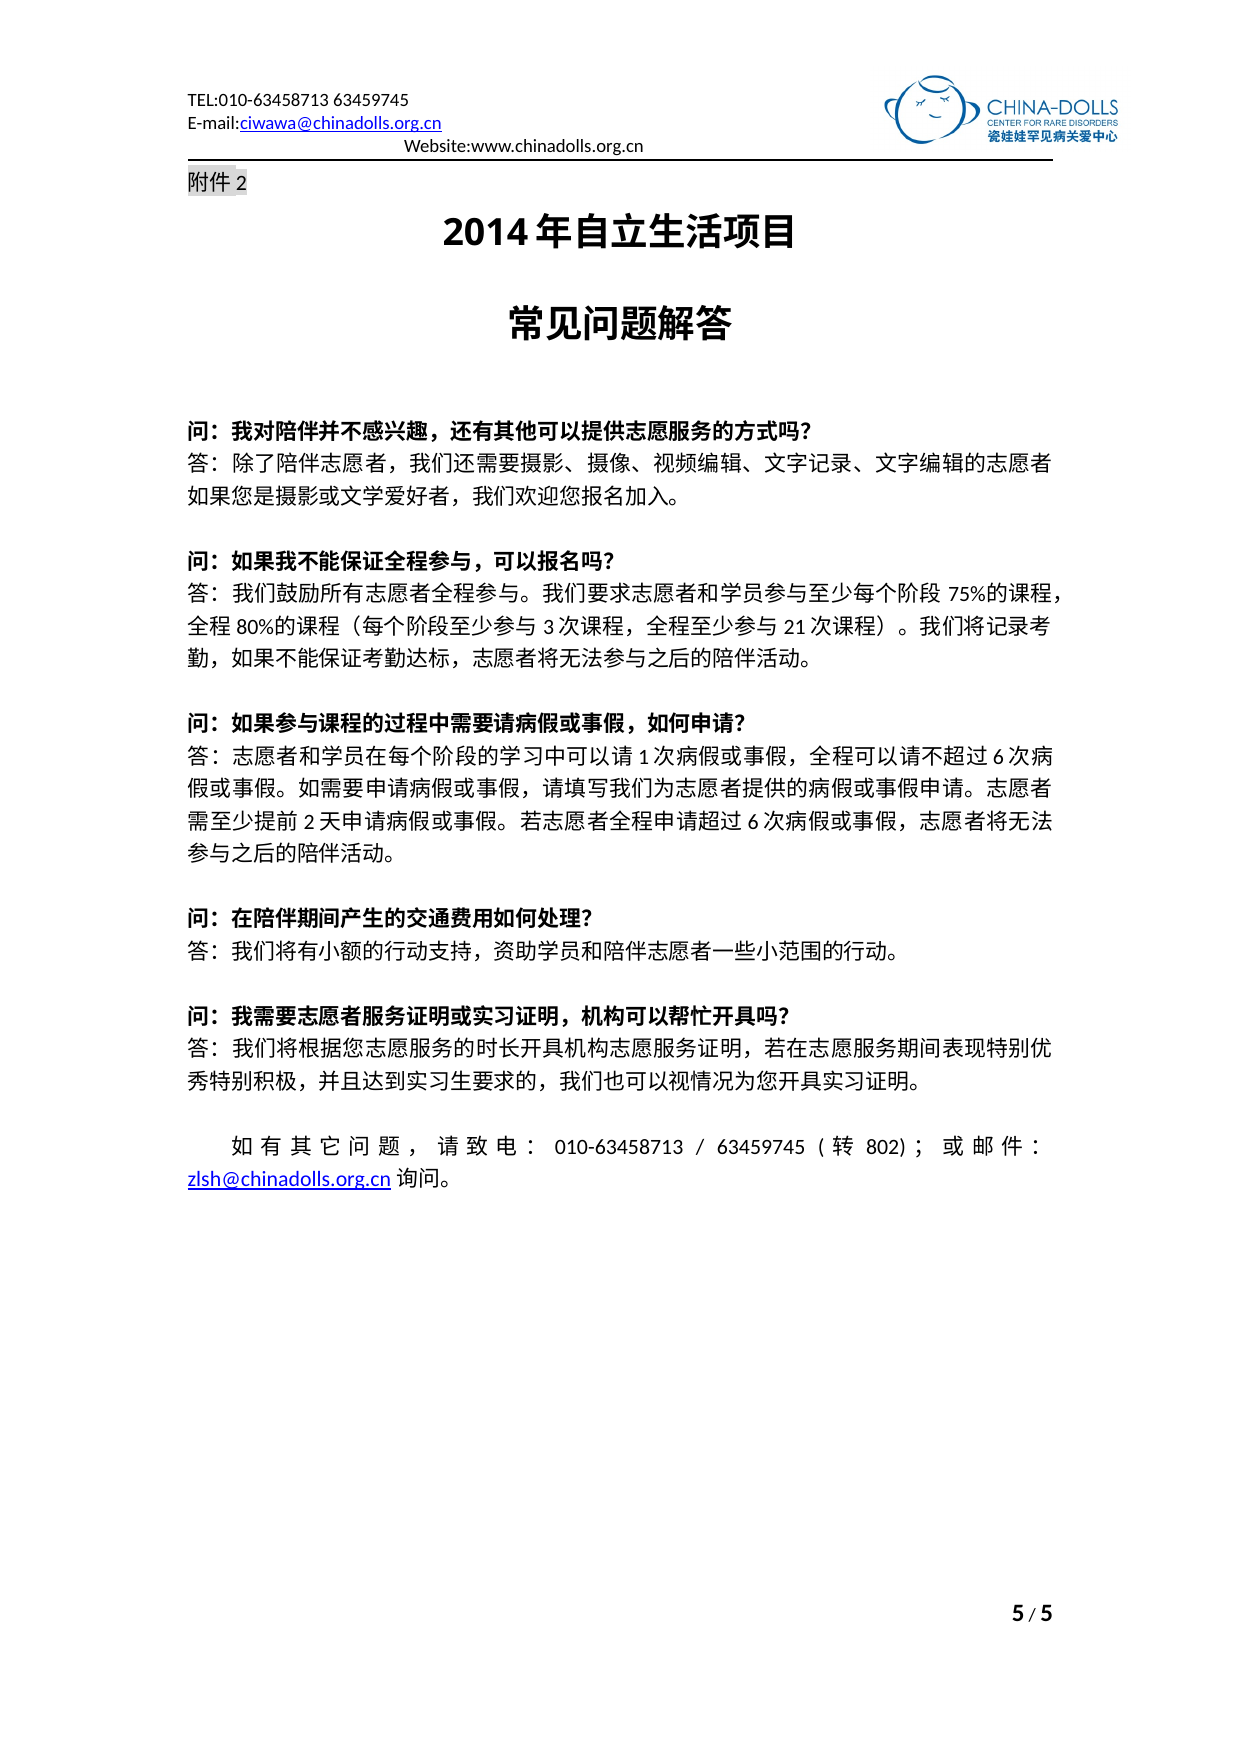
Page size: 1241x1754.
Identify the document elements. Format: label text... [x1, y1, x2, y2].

text 问：在陪伴期间产生的交通费用如何处理？ [187, 901, 1053, 933]
text 问：如果参与课程的过程中需要请病假或事假，如何申请？ [187, 706, 1053, 738]
text 问：如果我不能保证全程参与，可以报名吗？ [187, 543, 1053, 576]
text 答：除了陪伴志愿者，我们还需要摄影、摄像、视频编辑、文字记录、文字编辑的志愿者，如果您是摄影或文学爱好者，我们欢迎您报名加入。 [187, 446, 1053, 511]
text 答：志愿者和学员在每个阶段的学习中可以请1次病假或事假，全程可以请不超过6次病假或事假。如需要申请病假或事假，请填写我们为志愿者提供的病假或事假申请。志愿者需至少提前2天申请病假或事假。若志愿者全程申请超过6次病假或事假，志愿者将无法参与之后的陪伴活动。 [187, 738, 1053, 868]
text 问：我对陪伴并不感兴趣，还有其他可以提供志愿服务的方式吗？ [187, 413, 1053, 446]
text 答：我们鼓励所有志愿者全程参与。我们要求志愿者和学员参与至少每个阶段75%的课程，全程80%的课程（每个阶段至少参与3次课程，全程至少参与21次课程）。我们将记录考勤，如果不能保证考勤达标，志愿者将无法参与之后的陪伴活动。 [187, 576, 1053, 673]
text 2014年自立生活项目 [187, 197, 1053, 262]
text 如有其它问题，请致电：010-63458713 / 63459745 (转802)；或邮件：zlsh@chinadolls.org.cn 询问。 [187, 1128, 1053, 1193]
text 问：我需要志愿者服务证明或实习证明，机构可以帮忙开具吗？ [187, 998, 1053, 1031]
text 附件2 [187, 164, 1053, 197]
text 常见问题解答 [187, 289, 1053, 354]
text 答：我们将根据您志愿服务的时长开具机构志愿服务证明，若在志愿服务期间表现特别优秀特别积极，并且达到实习生要求的，我们也可以视情况为您开具实习证明。 [187, 1031, 1053, 1096]
picture [868, 66, 1131, 153]
text 答：我们将有小额的行动支持，资助学员和陪伴志愿者一些小范围的行动。 [187, 933, 1053, 966]
